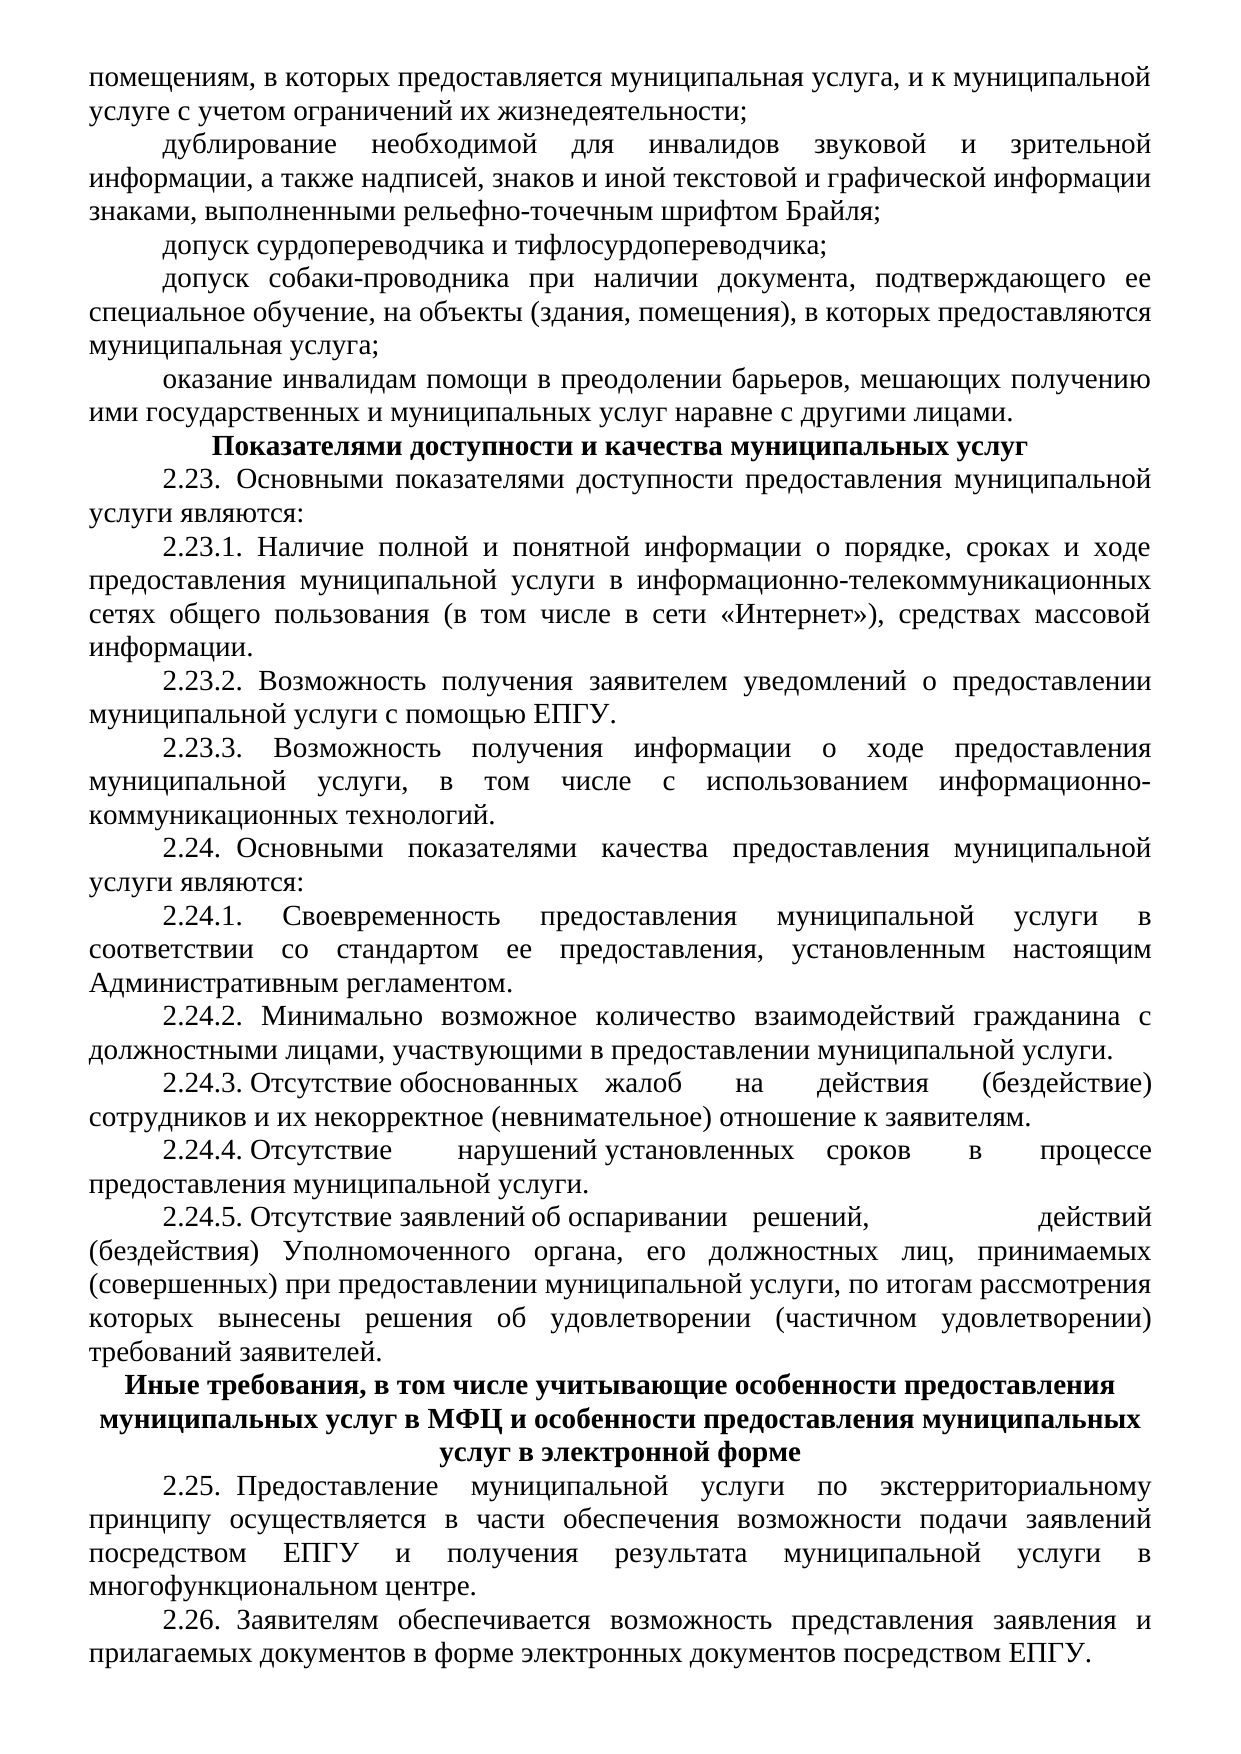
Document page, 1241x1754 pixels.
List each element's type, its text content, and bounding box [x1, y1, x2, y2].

text оказание инвалидам помощи в преодолении барьеров, мешающих получению ими государственных и муниципальных услуг наравне с другими лицами. [89, 361, 1152, 428]
text 2.26. Заявителям обеспечивается возможность представления заявления и прилагаемых документов в форме электронных документов посредством ЕПГУ. [89, 1602, 1152, 1669]
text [89, 59, 1152, 126]
text 2.23.2. Возможность получения заявителем уведомлений о предоставлении муниципальной услуги с помощью ЕПГУ. [89, 663, 1152, 730]
text допуск собаки-проводника при наличии документа, подтверждающего ее специальное обучение, на объекты (здания, помещения), в которых предоставляются муниципальная услуга; [89, 260, 1152, 361]
text 2.23.1. Наличие полной и понятной информации о порядке, сроках и ходе предоставления муниципальной услуги в информационно-телекоммуникационных сетях общего пользования (в том числе в сети «Интернет»), средствах массовой информации. [89, 529, 1152, 663]
text 2.25. Предоставление муниципальной услуги по экстерриториальному принципу осуществляется в части обеспечения возможности подачи заявлений посредством ЕПГУ и получения результата муниципальной услуги в многофункциональном центре. [89, 1468, 1152, 1602]
text 2.24.2. Минимально возможное количество взаимодействий гражданина с должностными лицами, участвующими в предоставлении муниципальной услуги. [89, 998, 1152, 1065]
text 2.24.3. Отсутствие обоснованных жалоб на действия (бездействие) сотрудников и их некорректное (невнимательное) отношение к заявителям. [89, 1065, 1152, 1132]
text Показателями доступности и качества муниципальных услуг [89, 428, 1152, 462]
text 2.24.4. Отсутствие нарушений установленных сроков в процессе предоставления муниципальной услуги. [89, 1132, 1152, 1199]
text Иные требования, в том числе учитывающие особенности предоставления муниципальных услуг в МФЦ и особенности предоставления муниципальных услуг в электронной форме [89, 1367, 1152, 1468]
text дублирование необходимой для инвалидов звуковой и зрительной информации, а также надписей, знаков и иной текстовой и графической информации знаками, выполненными рельефно-точечным шрифтом Брайля; [89, 126, 1152, 227]
text 2.23. Основными показателями доступности предоставления муниципальной услуги являются: [89, 462, 1152, 529]
text 2.24.5. Отсутствие заявлений об оспаривании решений, действий (бездействия) Уполномоченного органа, его должностных лиц, принимаемых (совершенных) при предоставлении муниципальной услуги, по итогам рассмотрения которых вынесены решения об удовлетворении (частичном удовлетворении) требований заявителей. [89, 1199, 1152, 1367]
text допуск сурдопереводчика и тифлосурдопереводчика; [89, 227, 1152, 260]
text 2.23.3. Возможность получения информации о ходе предоставления муниципальной услуги, в том числе с использованием информационно-коммуникационных технологий. [89, 730, 1152, 831]
text 2.24. Основными показателями качества предоставления муниципальной услуги являются: [89, 831, 1152, 898]
text 2.24.1. Своевременность предоставления муниципальной услуги в соответствии со стандартом ее предоставления, установленным настоящим Административным регламентом. [89, 898, 1152, 998]
